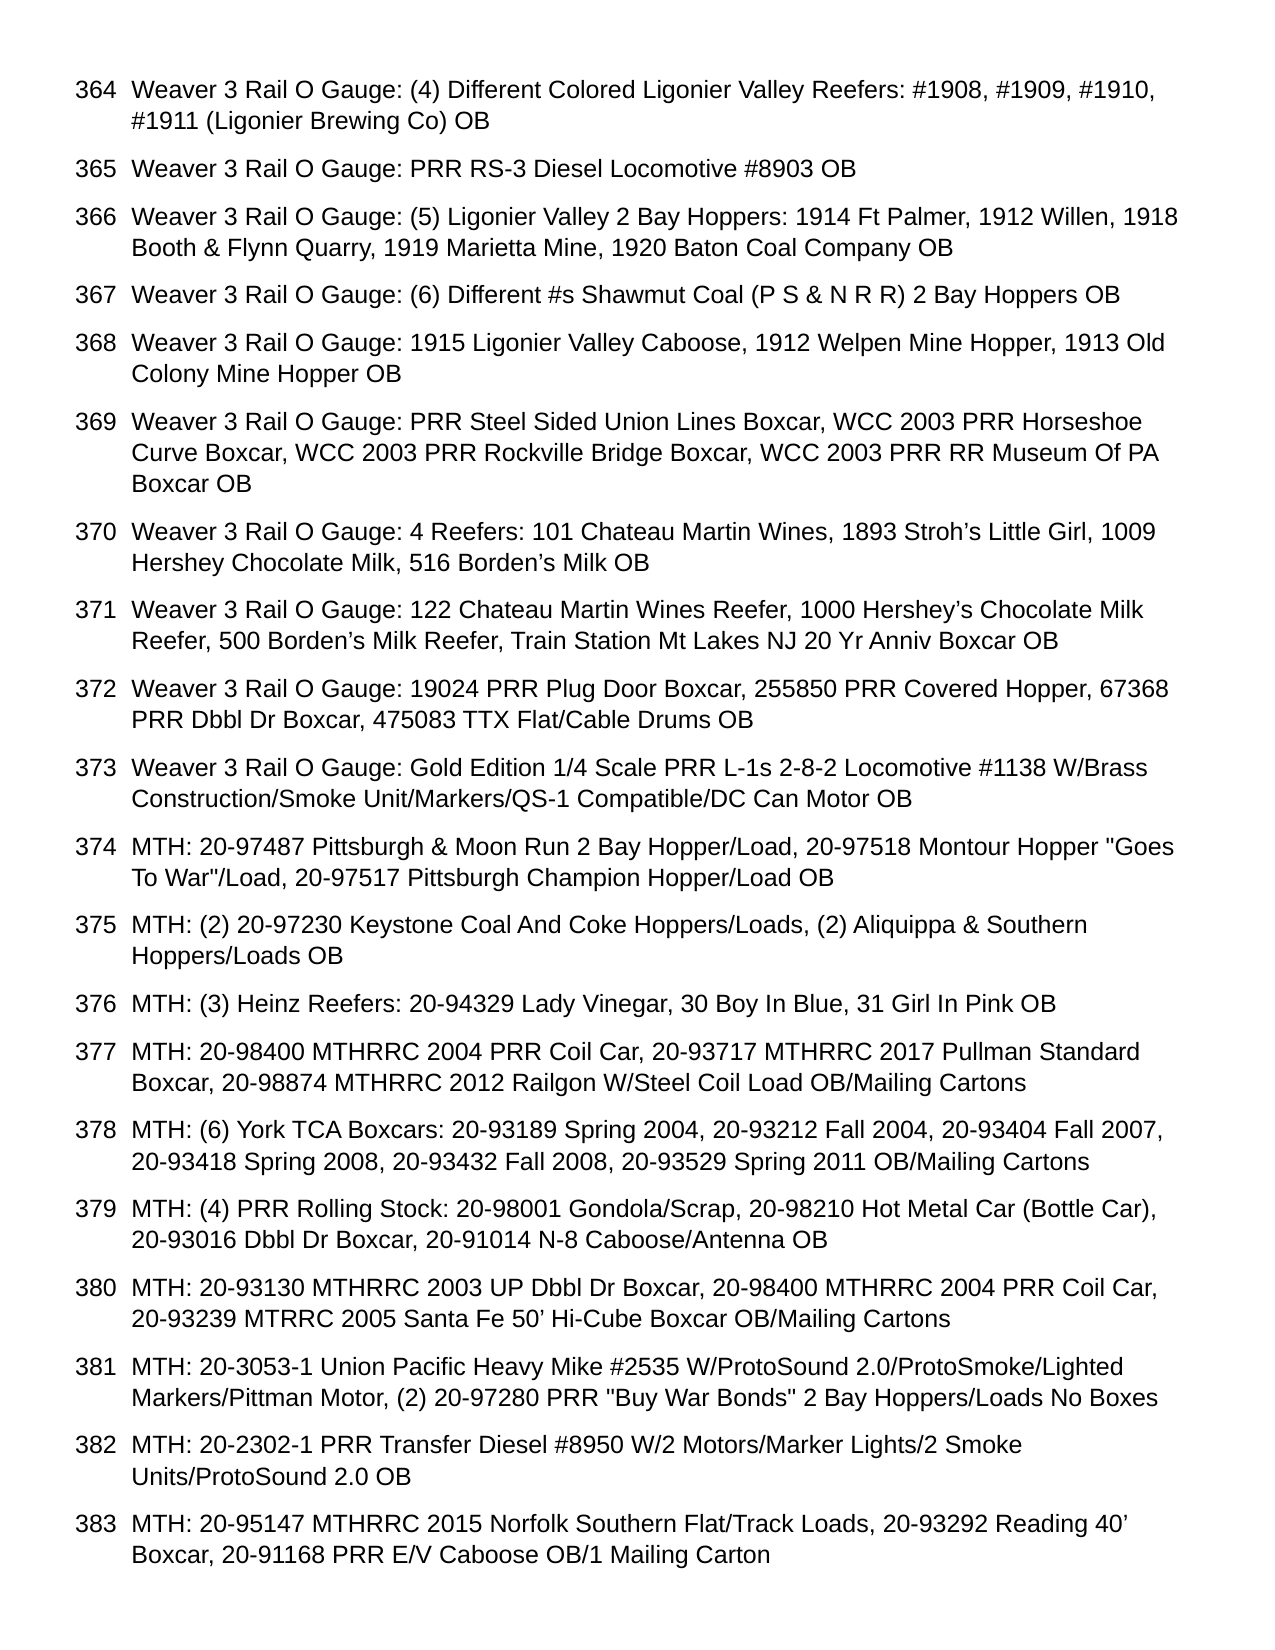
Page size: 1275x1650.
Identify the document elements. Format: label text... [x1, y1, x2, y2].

text 365 Weaver 3 Rail O Gauge: PRR RS-3 Diesel Locomotive #8903 OB [75, 154, 1200, 182]
text 364 Weaver 3 Rail O Gauge: (4) Different Colored Ligonier Valley Reefers: #1908, #1909, #1910, #1911 (Ligonier Brewing Co) OB [75, 75, 1200, 135]
text 382 MTH: 20-2302-1 PRR Transfer Diesel #8950 W/2 Motors/Marker Lights/2 Smoke Units/ProtoSound 2.0 OB [75, 1430, 1200, 1490]
text 372 Weaver 3 Rail O Gauge: 19024 PRR Plug Door Boxcar, 255850 PRR Covered Hopper, 67368 PRR Dbbl Dr Boxcar, 475083 TTX Flat/Cable Drums OB [75, 674, 1200, 734]
text 379 MTH: (4) PRR Rolling Stock: 20-98001 Gondola/Scrap, 20-98210 Hot Metal Car (Bottle Car), 20-93016 Dbbl Dr Boxcar, 20-91014 N-8 Caboose/Antenna OB [75, 1194, 1200, 1254]
text 370 Weaver 3 Rail O Gauge: 4 Reefers: 101 Chateau Martin Wines, 1893 Stroh’s Little Girl, 1009 Hershey Chocolate Milk, 516 Borden’s Milk OB [75, 516, 1200, 576]
text 367 Weaver 3 Rail O Gauge: (6) Different #s Shawmut Coal (P S & N R R) 2 Bay Hoppers OB [75, 280, 1200, 309]
text 378 MTH: (6) York TCA Boxcars: 20-93189 Spring 2004, 20-93212 Fall 2004, 20-93404 Fall 2007, 20-93418 Spring 2008, 20-93432 Fall 2008, 20-93529 Spring 2011 OB/Mailing Cartons [75, 1115, 1200, 1175]
text 371 Weaver 3 Rail O Gauge: 122 Chateau Martin Wines Reefer, 1000 Hershey’s Chocolate Milk Reefer, 500 Borden’s Milk Reefer, Train Station Mt Lakes NJ 20 Yr Anniv Boxcar OB [75, 595, 1200, 655]
text 376 MTH: (3) Heinz Reefers: 20-94329 Lady Vinegar, 30 Boy In Blue, 31 Girl In Pink OB [75, 989, 1200, 1018]
text 381 MTH: 20-3053-1 Union Pacific Heavy Mike #2535 W/ProtoSound 2.0/ProtoSmoke/Lighted Markers/Pittman Motor, (2) 20-97280 PRR "Buy War Bonds" 2 Bay Hoppers/Loads No Boxes [75, 1352, 1200, 1411]
text 368 Weaver 3 Rail O Gauge: 1915 Ligonier Valley Caboose, 1912 Welpen Mine Hopper, 1913 Old Colony Mine Hopper OB [75, 328, 1200, 388]
text 380 MTH: 20-93130 MTHRRC 2003 UP Dbbl Dr Boxcar, 20-98400 MTHRRC 2004 PRR Coil Car, 20-93239 MTRRC 2005 Santa Fe 50’ Hi-Cube Boxcar OB/Mailing Cartons [75, 1273, 1200, 1333]
text 383 MTH: 20-95147 MTHRRC 2015 Norfolk Southern Flat/Track Loads, 20-93292 Reading 40’ Boxcar, 20-91168 PRR E/V Caboose OB/1 Mailing Carton [75, 1509, 1200, 1569]
text 373 Weaver 3 Rail O Gauge: Gold Edition 1/4 Scale PRR L-1s 2-8-2 Locomotive #1138 W/Brass Construction/Smoke Unit/Markers/QS-1 Compatible/DC Can Motor OB [75, 753, 1200, 812]
text 375 MTH: (2) 20-97230 Keystone Coal And Coke Hoppers/Loads, (2) Aliquippa & Southern Hoppers/Loads OB [75, 910, 1200, 970]
text 369 Weaver 3 Rail O Gauge: PRR Steel Sided Union Lines Boxcar, WCC 2003 PRR Horseshoe Curve Boxcar, WCC 2003 PRR Rockville Bridge Boxcar, WCC 2003 PRR RR Museum Of PA Boxcar OB [75, 407, 1200, 497]
text 374 MTH: 20-97487 Pittsburgh & Moon Run 2 Bay Hopper/Load, 20-97518 Montour Hopper "Goes To War"/Load, 20-97517 Pittsburgh Champion Hopper/Load OB [75, 831, 1200, 891]
text 377 MTH: 20-98400 MTHRRC 2004 PRR Coil Car, 20-93717 MTHRRC 2017 Pullman Standard Boxcar, 20-98874 MTHRRC 2012 Railgon W/Steel Coil Load OB/Mailing Cartons [75, 1037, 1200, 1096]
text 366 Weaver 3 Rail O Gauge: (5) Ligonier Valley 2 Bay Hoppers: 1914 Ft Palmer, 1912 Willen, 1918 Booth & Flynn Quarry, 1919 Marietta Mine, 1920 Baton Coal Company OB [75, 201, 1200, 261]
